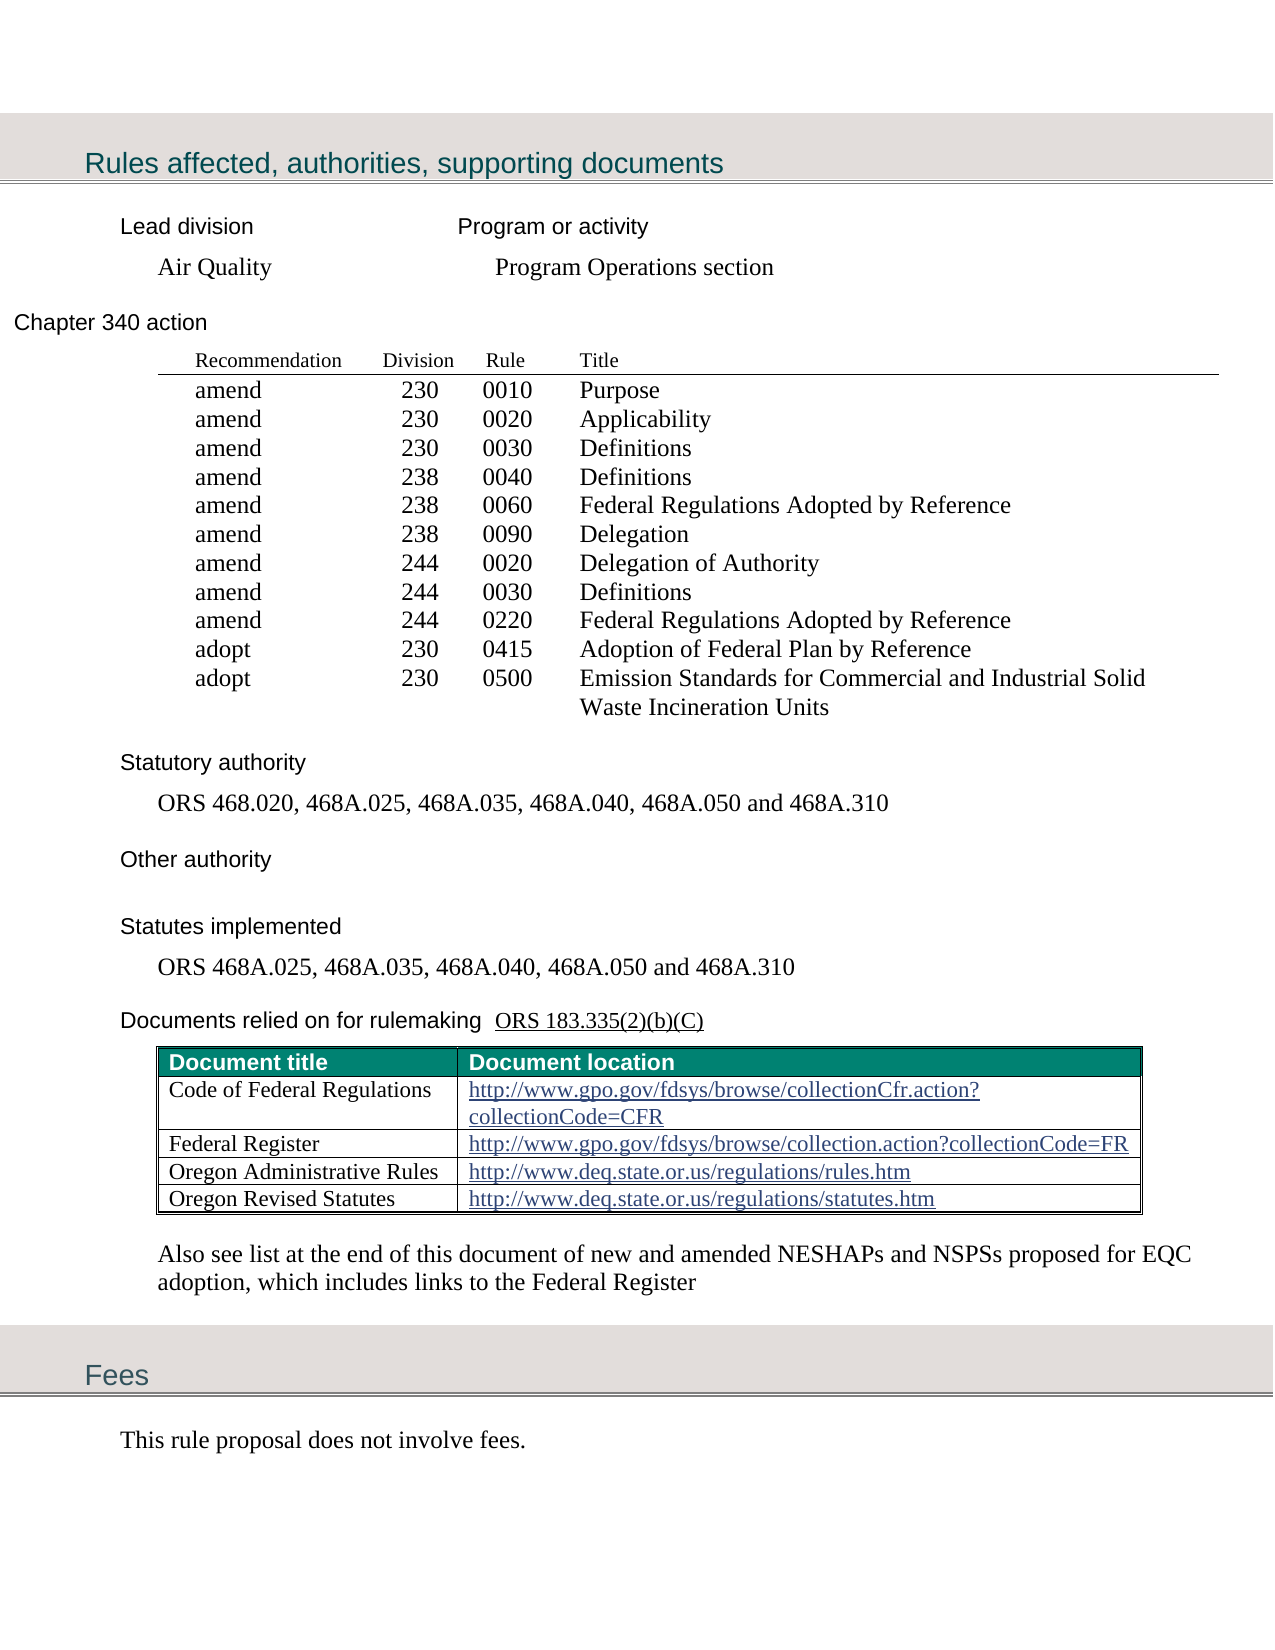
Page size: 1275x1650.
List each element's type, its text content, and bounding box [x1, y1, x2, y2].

text Recommendation Division Rule Title [157, 348, 1219, 375]
text 230 0010 Purpose [82, 375, 1237, 404]
text amend 238 0090 Delegation [82, 519, 1237, 548]
text 230 0030 Definitions [82, 433, 1237, 462]
text 238 0040 Definitions [82, 462, 1237, 490]
table_header Rules affected, authorities, supporting documents [0, 113, 1273, 179]
text Chapter 340 action [7, 309, 1237, 336]
text 244 0030 Definitions [82, 577, 1237, 605]
table_cell Oregon Revised Statutes [159, 1185, 457, 1211]
text Air Quality Program Operations section [120, 252, 1171, 281]
text Statutory authority [120, 749, 1237, 776]
table_cell http://www.deq.state.or.us/regulations/statutes.htm [458, 1185, 1140, 1211]
text 238 0060 Federal Regulations Adopted by Reference [82, 490, 1237, 519]
table_cell http://www.deq.state.or.us/regulations/rules.htm [458, 1158, 1140, 1184]
table_header Document location [458, 1049, 1140, 1076]
table_cell http://www.gpo.gov/fdsys/browse/collection.action?collectionCode=FR [458, 1130, 1140, 1157]
text 230 0500 Emission Standards for Commercial and Industrial Solid Waste Incineration Units [195, 663, 1189, 720]
table_cell Federal Register [159, 1130, 457, 1157]
text This rule proposal does not involve fees. [120, 1425, 1237, 1454]
table_cell Code of Federal Regulations [159, 1077, 457, 1129]
text Statutes implemented [120, 913, 1237, 939]
text Other authority [120, 846, 1237, 872]
text amend 244 0020 Delegation of Authority [82, 548, 1237, 577]
table_header Document title [159, 1049, 457, 1076]
text ORS 468A.025, 468A.035, 468A.040, 468A.050 and 468A.310 [157, 952, 1237, 981]
text ORS 468.020, 468A.025, 468A.035, 468A.040, 468A.050 and 468A.310 [157, 788, 1237, 817]
text 244 0220 Federal Regulations Adopted by Reference [82, 605, 1237, 634]
text 230 0020 Applicability [82, 404, 1237, 433]
text Lead division Program or activity [120, 213, 1237, 239]
text Also see list at the end of this document of new and amended NESHAPs and NSPSs proposed for EQC adoption, which includes links to the Federal Register [157, 1239, 1237, 1296]
table_header Fees [0, 1325, 1273, 1392]
table_cell Oregon Administrative Rules [159, 1158, 457, 1184]
text 230 0415 Adoption of Federal Plan by Reference [82, 634, 1237, 663]
table_cell http://www.gpo.gov/fdsys/browse/collectionCfr.action?collectionCode=CFR [458, 1077, 1140, 1129]
text Documents relied on for rulemaking ORS 183.335(2)(b)(C) [120, 1007, 1236, 1033]
